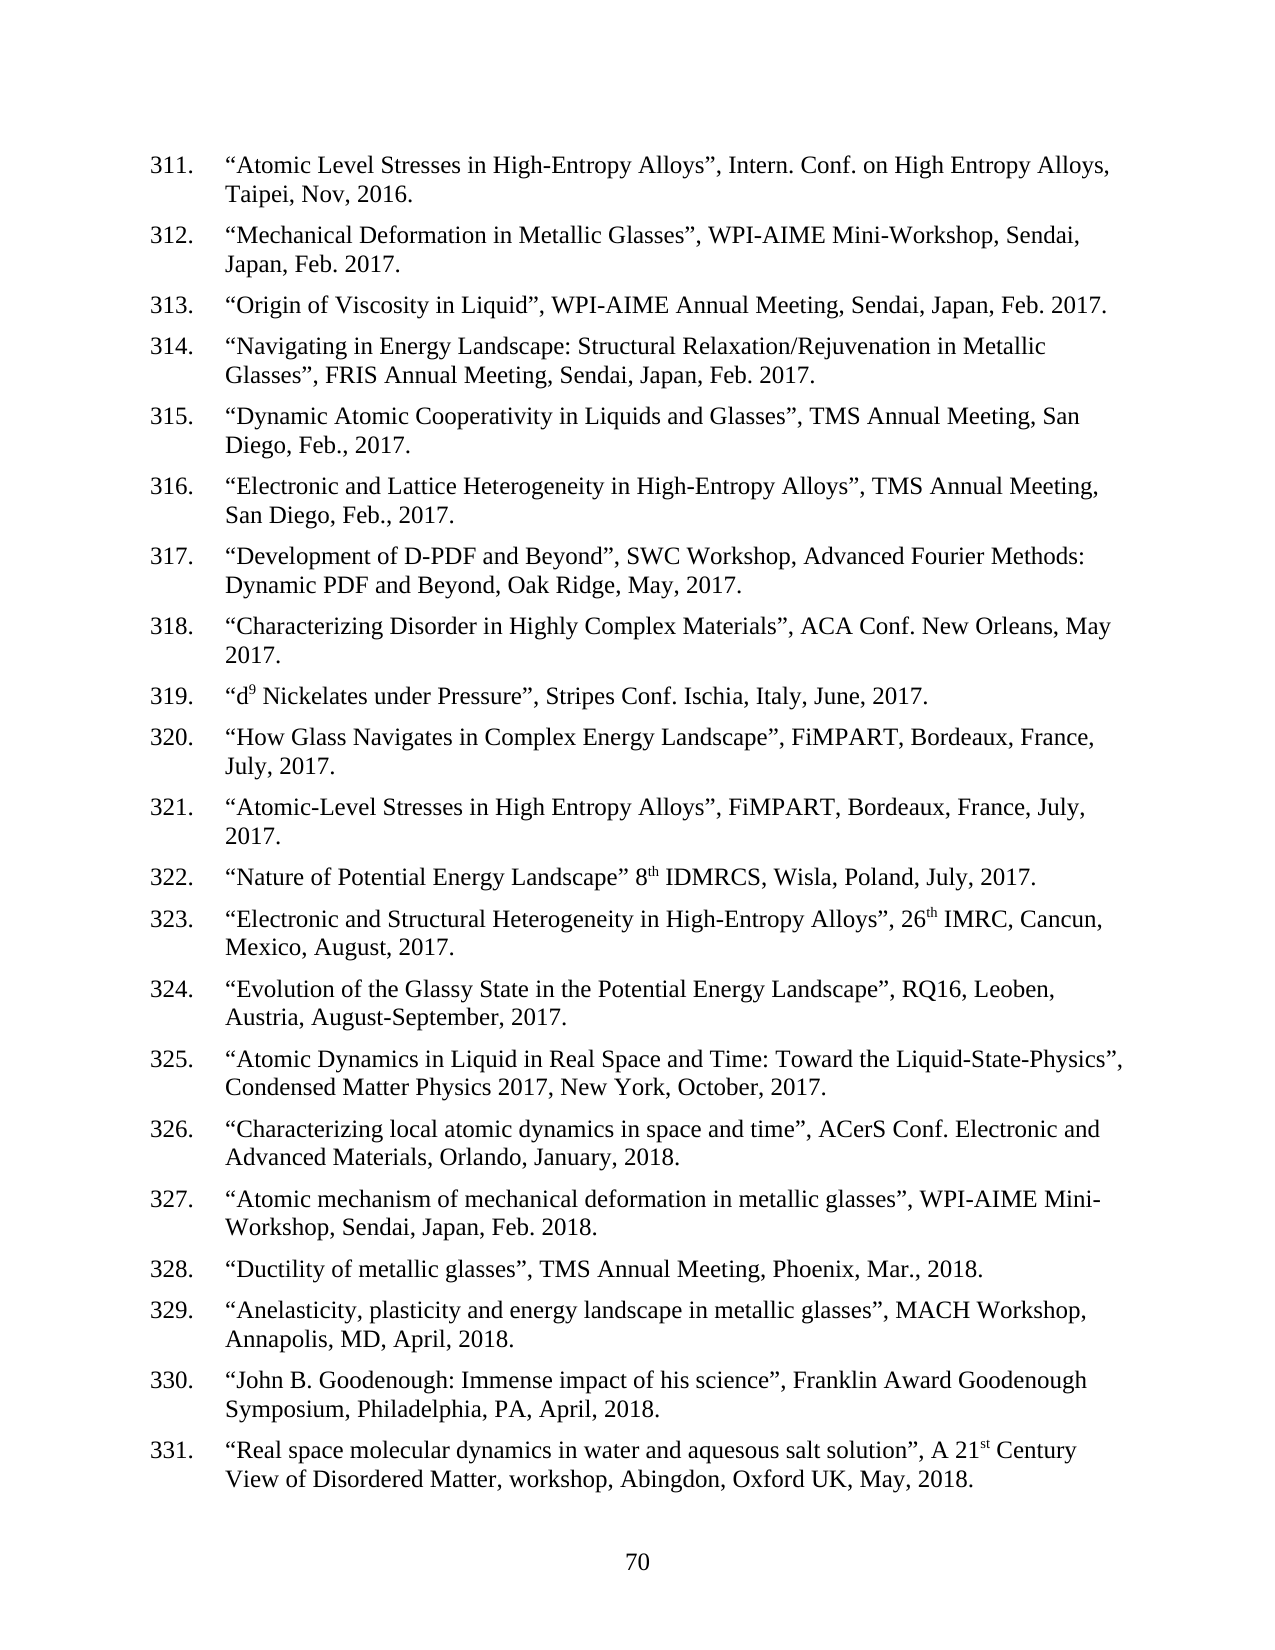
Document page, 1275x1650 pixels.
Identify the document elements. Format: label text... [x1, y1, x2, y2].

list “Real space molecular dynamics in water and aquesous salt solution”, A 21st Century View of Disordered Matter, workshop, Abingdon, Oxford UK, May, 2018. [150, 1435, 1125, 1492]
list “Nature of Potential Energy Landscape” 8th IDMRCS, Wisla, Poland, July, 2017. [150, 862, 1125, 891]
list “Atomic Level Stresses in High-Entropy Alloys”, Intern. Conf. on High Entropy Alloys, Taipei, Nov, 2016. [150, 150, 1125, 207]
list “Origin of Viscosity in Liquid”, WPI-AIME Annual Meeting, Sendai, Japan, Feb. 2017. [150, 290, 1125, 319]
list “Electronic and Structural Heterogeneity in High-Entropy Alloys”, 26th IMRC, Cancun, Mexico, August, 2017. [150, 904, 1125, 961]
list “John B. Goodenough: Immense impact of his science”, Franklin Award Goodenough Symposium, Philadelphia, PA, April, 2018. [150, 1365, 1125, 1422]
list “Characterizing Disorder in Highly Complex Materials”, ACA Conf. New Orleans, May 2017. [150, 611, 1125, 669]
list “Characterizing local atomic dynamics in space and time”, ACerS Conf. Electronic and Advanced Materials, Orlando, January, 2018. [150, 1114, 1125, 1171]
list “Ductility of metallic glasses”, TMS Annual Meeting, Phoenix, Mar., 2018. [150, 1254, 1125, 1282]
list “d9 Nickelates under Pressure”, Stripes Conf. Ischia, Italy, June, 2017. [150, 681, 1125, 710]
list “Atomic mechanism of mechanical deformation in metallic glasses”, WPI-AIME Mini-Workshop, Sendai, Japan, Feb. 2018. [150, 1184, 1125, 1241]
list “Dynamic Atomic Cooperativity in Liquids and Glasses”, TMS Annual Meeting, San Diego, Feb., 2017. [150, 401, 1125, 459]
list “Atomic Dynamics in Liquid in Real Space and Time: Toward the Liquid-State-Physics”, Condensed Matter Physics 2017, New York, October, 2017. [150, 1044, 1125, 1101]
list “Atomic-Level Stresses in High Entropy Alloys”, FiMPART, Bordeaux, France, July, 2017. [150, 792, 1125, 850]
list “How Glass Navigates in Complex Energy Landscape”, FiMPART, Bordeaux, France, July, 2017. [150, 722, 1125, 780]
list “Development of D-PDF and Beyond”, SWC Workshop, Advanced Fourier Methods: Dynamic PDF and Beyond, Oak Ridge, May, 2017. [150, 541, 1125, 599]
list “Anelasticity, plasticity and energy landscape in metallic glasses”, MACH Workshop, Annapolis, MD, April, 2018. [150, 1295, 1125, 1352]
list “Mechanical Deformation in Metallic Glasses”, WPI-AIME Mini-Workshop, Sendai, Japan, Feb. 2017. [150, 220, 1125, 277]
list “Navigating in Energy Landscape: Structural Relaxation/Rejuvenation in Metallic Glasses”, FRIS Annual Meeting, Sendai, Japan, Feb. 2017. [150, 331, 1125, 389]
list “Evolution of the Glassy State in the Potential Energy Landscape”, RQ16, Leoben, Austria, August-September, 2017. [150, 974, 1125, 1031]
list “Electronic and Lattice Heterogeneity in High-Entropy Alloys”, TMS Annual Meeting, San Diego, Feb., 2017. [150, 471, 1125, 529]
